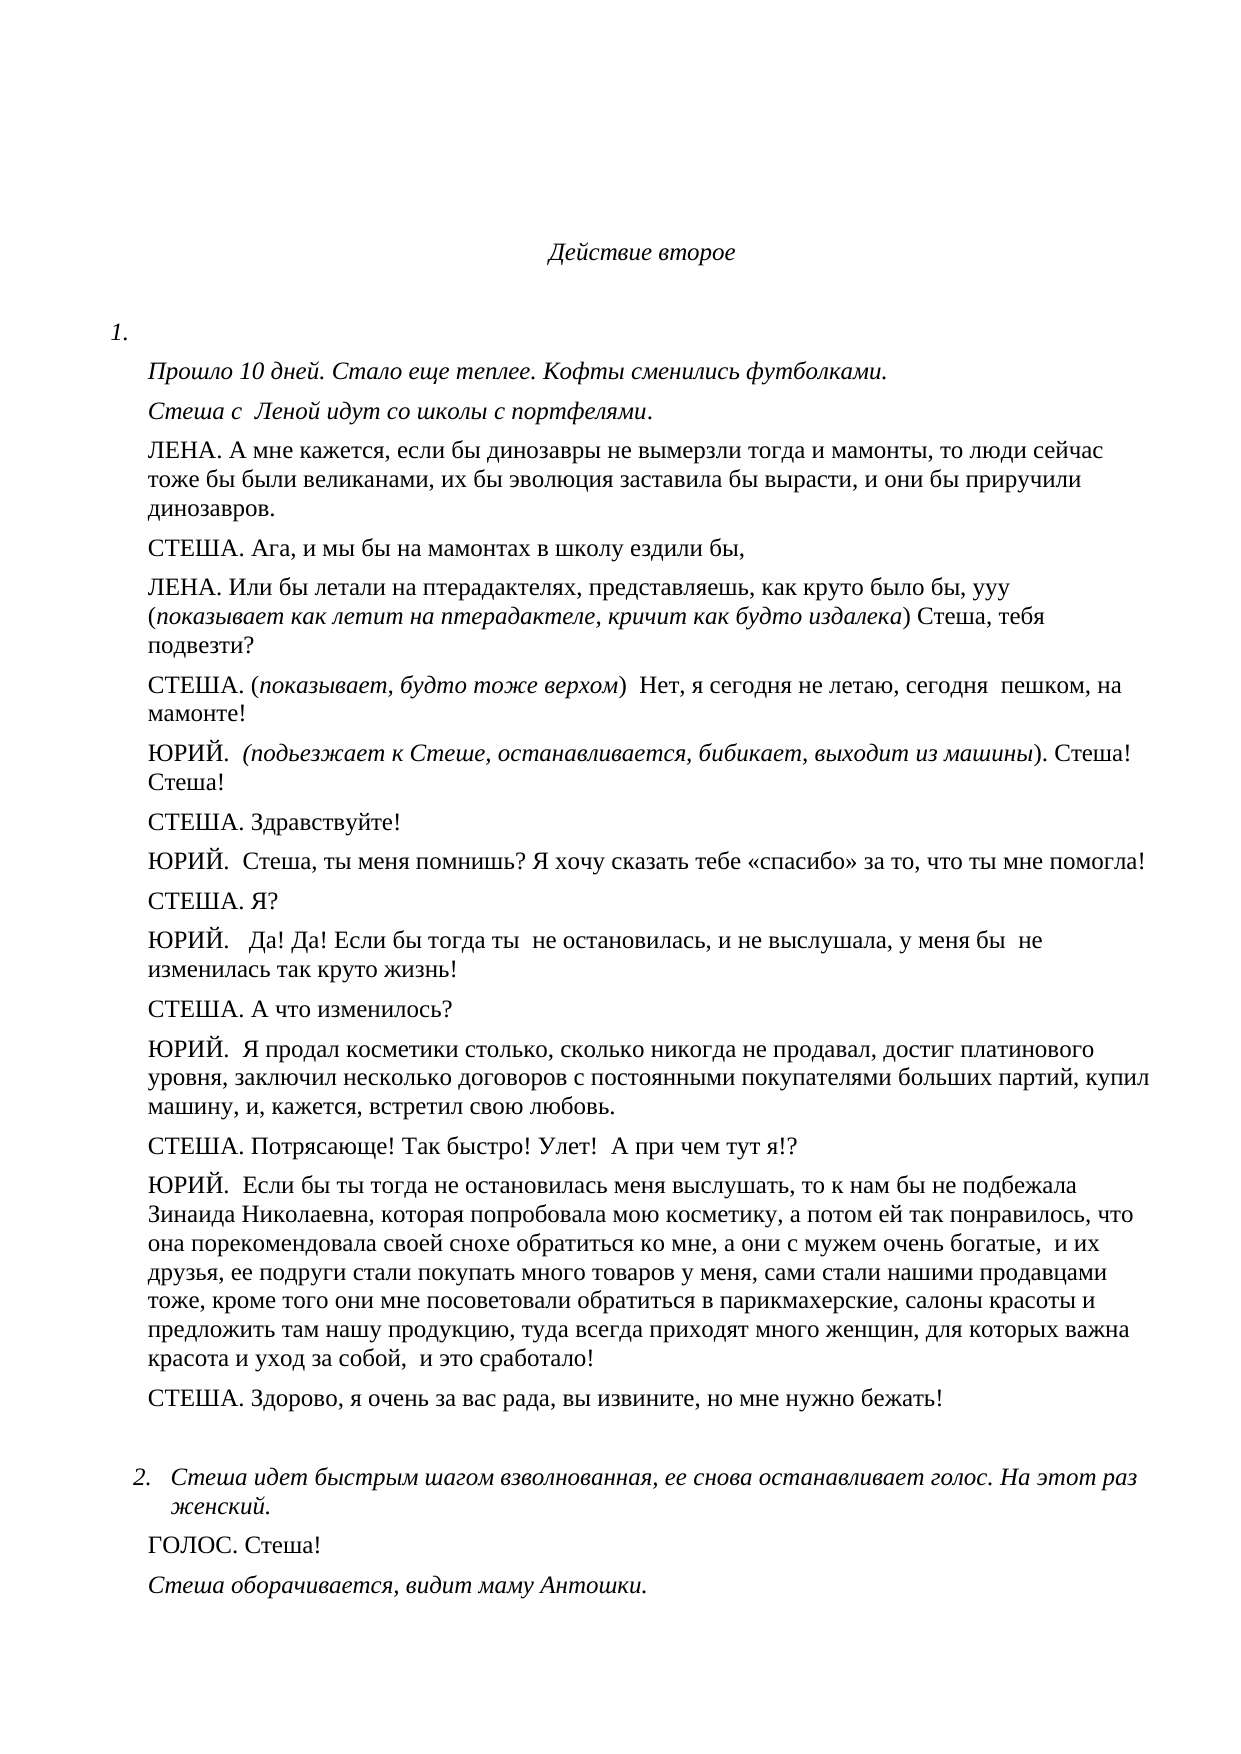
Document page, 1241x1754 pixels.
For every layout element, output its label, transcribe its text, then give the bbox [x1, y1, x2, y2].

text СТЕША. (показывает, будто тоже верхом) Нет, я сегодня не летаю, сегодня пешком, на мамонте! [148, 670, 1152, 727]
text ЮРИЙ. Стеша, ты меня помнишь? Я хочу сказать тебе «спасибо» за то, что ты мне помогла! [148, 846, 1152, 875]
text Действие второе [133, 237, 1152, 266]
text СТЕША. А что изменилось? [148, 994, 1152, 1023]
text Прошло 10 дней. Стало еще теплее. Кофты сменились футболками. [148, 356, 1152, 385]
text СТЕША. Ага, и мы бы на мамонтах в школу ездили бы, [148, 533, 1152, 562]
text СТЕША. Здравствуйте! [148, 807, 1152, 835]
text Стеша с Леной идут со школы с портфелями. [148, 396, 1152, 425]
text ЮРИЙ. Я продал косметики столько, сколько никогда не продавал, достиг платинового уровня, заключил несколько договоров с постоянными покупателями больших партий, купил машину, и, кажется, встретил свою любовь. [148, 1034, 1152, 1120]
text ЮРИЙ. (подьезжает к Стеше, останавливается, бибикает, выходит из машины). Стеша! Стеша! [148, 738, 1152, 796]
text ЛЕНА. А мне кажется, если бы динозавры не вымерзли тогда и мамонты, то люди сейчас тоже бы были великанами, их бы эволюция заставила бы вырасти, и они бы приручили динозавров. [148, 436, 1152, 522]
text СТЕША. Потрясающе! Так быстро! Улет! А при чем тут я!? [148, 1131, 1152, 1160]
text ГОЛОС. Стеша! [148, 1531, 1152, 1559]
text ЮРИЙ. Если бы ты тогда не остановилась меня выслушать, то к нам бы не подбежала Зинаида Николаевна, которая попробовала мою косметику, а потом ей так понравилось, что она порекомендовала своей снохе обратиться ко мне, а они с мужем очень богатые, и их друзья, ее подруги стали покупать много товаров у меня, сами стали нашими продавцами тоже, кроме того они мне посоветовали обратиться в парикмахерские, салоны красоты и предложить там нашу продукцию, туда всегда приходят много женщин, для которых важна красота и уход за собой, и это сработало! [148, 1171, 1152, 1372]
text СТЕША. Я? [148, 886, 1152, 915]
list Стеша идет быстрым шагом взволнованная, ее снова останавливает голос. На этот раз женский. [133, 1462, 1152, 1520]
text ЮРИЙ. Да! Да! Если бы тогда ты не остановилась, и не выслушала, у меня бы не изменилась так круто жизнь! [148, 926, 1152, 983]
text СТЕША. Здорово, я очень за вас рада, вы извините, но мне нужно бежать! [148, 1383, 1152, 1412]
text Стеша оборачивается, видит маму Антошки. [148, 1570, 1152, 1599]
text ЛЕНА. Или бы летали на птерадактелях, представляешь, как круто было бы, ууу (показывает как летит на птерадактеле, кричит как будто издалека) Стеша, тебя подвезти? [148, 572, 1152, 659]
